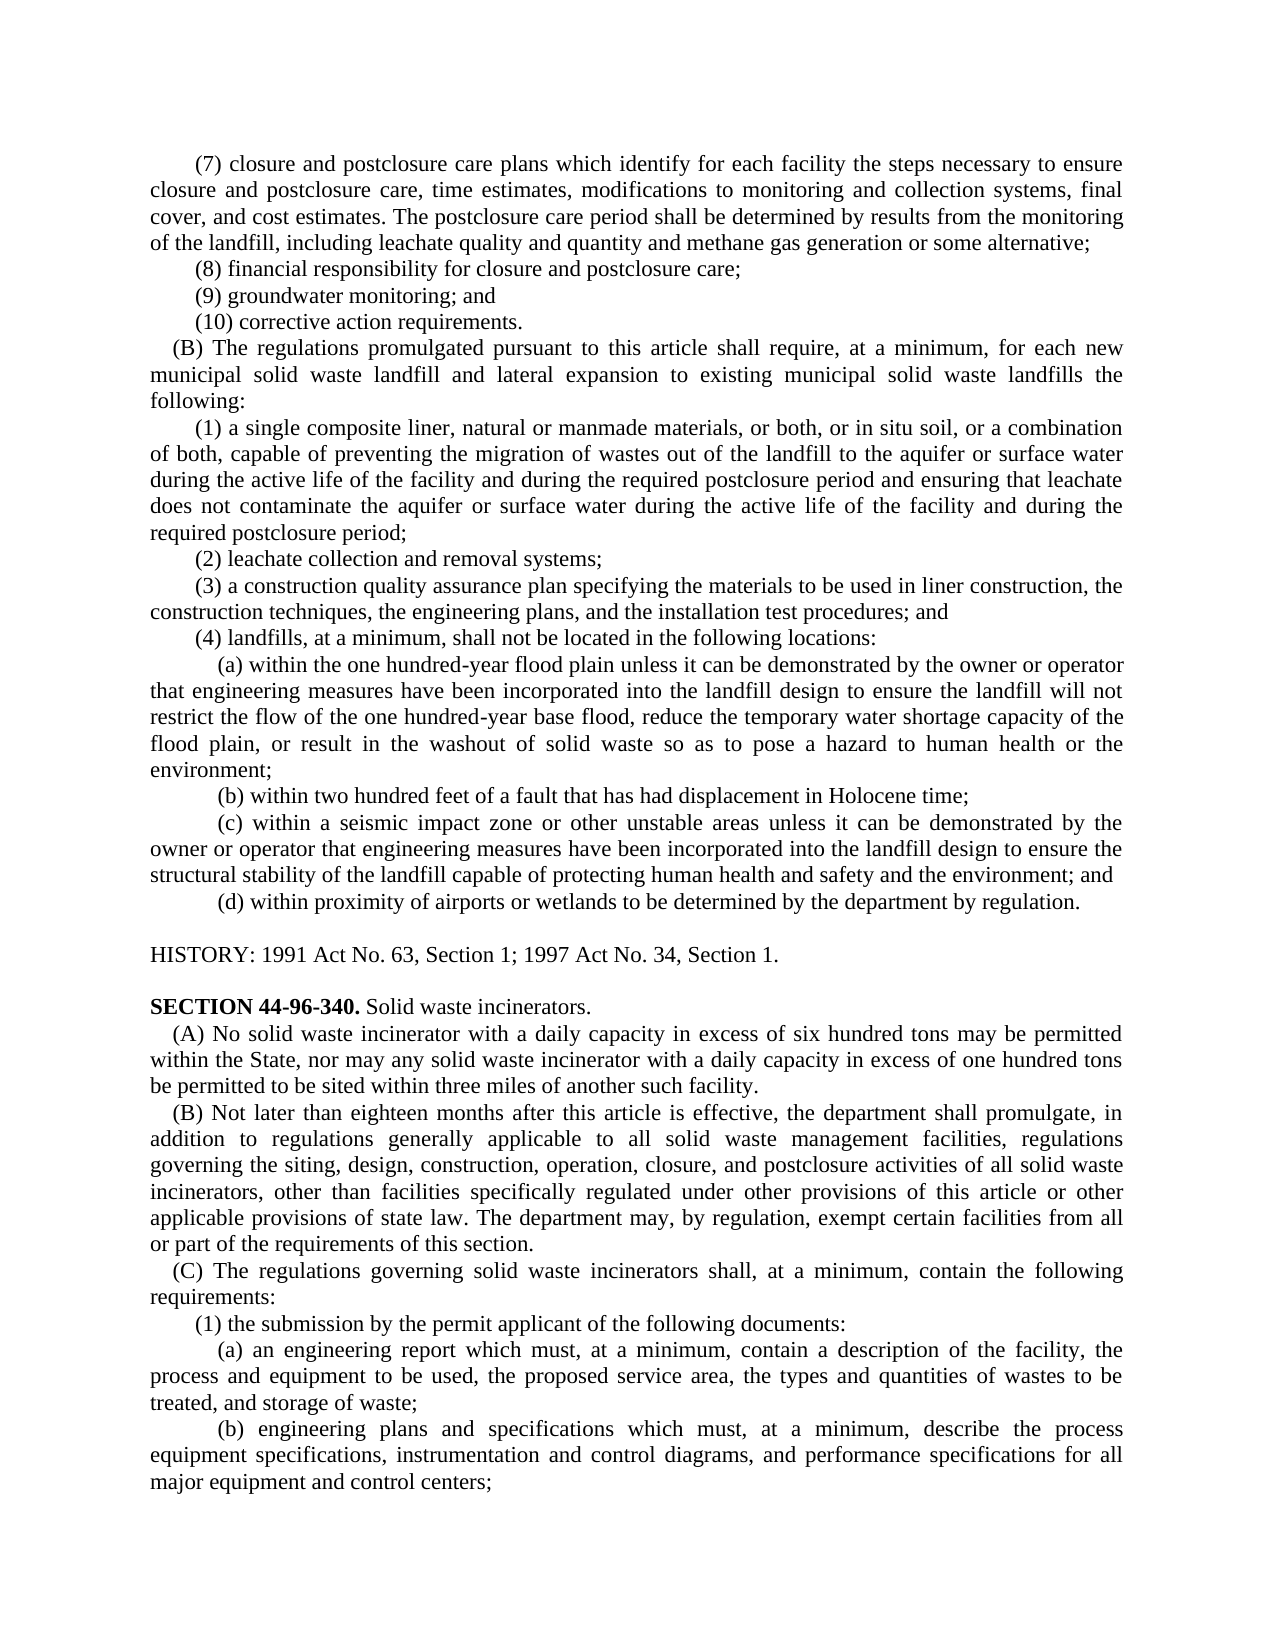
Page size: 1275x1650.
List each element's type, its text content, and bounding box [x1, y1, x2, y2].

text (d) within proximity of airports or wetlands to be determined by the department by regulation. [150, 888, 1125, 914]
text (B) Not later than eighteen months after this article is effective, the department shall promulgate, in addition to regulations generally applicable to all solid waste management facilities, regulations governing the siting, design, construction, operation, closure, and postclosure activities of all solid waste incinerators, other than facilities specifically regulated under other provisions of this article or other applicable provisions of state law. The department may, by regulation, exempt certain facilities from all or part of the requirements of this section. [150, 1099, 1125, 1257]
text (C) The regulations governing solid waste incinerators shall, at a minimum, contain the following requirements: [150, 1257, 1125, 1309]
text (a) an engineering report which must, at a minimum, contain a description of the facility, the process and equipment to be used, the proposed service area, the types and quantities of wastes to be treated, and storage of waste; [150, 1336, 1125, 1415]
text (b) engineering plans and specifications which must, at a minimum, describe the process equipment specifications, instrumentation and control diagrams, and performance specifications for all major equipment and control centers; [150, 1415, 1125, 1494]
text (c) within a seismic impact zone or other unstable areas unless it can be demonstrated by the owner or operator that engineering measures have been incorporated into the landfill design to ensure the structural stability of the landfill capable of protecting human health and safety and the environment; and [150, 809, 1125, 888]
text (9) groundwater monitoring; and [150, 282, 1125, 308]
text (B) The regulations promulgated pursuant to this article shall require, at a minimum, for each new municipal solid waste landfill and lateral expansion to existing municipal solid waste landfills the following: [150, 334, 1125, 413]
text SECTION 44-96-340. Solid waste incinerators. [150, 993, 1125, 1020]
text (2) leachate collection and removal systems; [150, 545, 1125, 572]
text (8) financial responsibility for closure and postclosure care; [150, 255, 1125, 282]
text (7) closure and postclosure care plans which identify for each facility the steps necessary to ensure closure and postclosure care, time estimates, modifications to monitoring and collection systems, final cover, and cost estimates. The postclosure care period shall be determined by results from the monitoring of the landfill, including leachate quality and quantity and methane gas generation or some alternative; [150, 150, 1125, 255]
text (10) corrective action requirements. [150, 308, 1125, 334]
text (1) the submission by the permit applicant of the following documents: [150, 1309, 1125, 1336]
text (a) within the one hundred-year flood plain unless it can be demonstrated by the owner or operator that engineering measures have been incorporated into the landfill design to ensure the landfill will not restrict the flow of the one hundred-year base flood, reduce the temporary water shortage capacity of the flood plain, or result in the washout of solid waste so as to pose a hazard to human health or the environment; [150, 651, 1125, 782]
text HISTORY: 1991 Act No. 63, Section 1; 1997 Act No. 34, Section 1. [150, 941, 1125, 967]
text (3) a construction quality assurance plan specifying the materials to be used in liner construction, the construction techniques, the engineering plans, and the installation test procedures; and [150, 572, 1125, 624]
text (4) landfills, at a minimum, shall not be located in the following locations: [150, 624, 1125, 651]
text (b) within two hundred feet of a fault that has had displacement in Holocene time; [150, 782, 1125, 809]
text (A) No solid waste incinerator with a daily capacity in excess of six hundred tons may be permitted within the State, nor may any solid waste incinerator with a daily capacity in excess of one hundred tons be permitted to be sited within three miles of another such facility. [150, 1020, 1125, 1099]
text (1) a single composite liner, natural or manmade materials, or both, or in situ soil, or a combination of both, capable of preventing the migration of wastes out of the landfill to the aquifer or surface water during the active life of the facility and during the required postclosure period and ensuring that leachate does not contaminate the aquifer or surface water during the active life of the facility and during the required postclosure period; [150, 413, 1125, 545]
